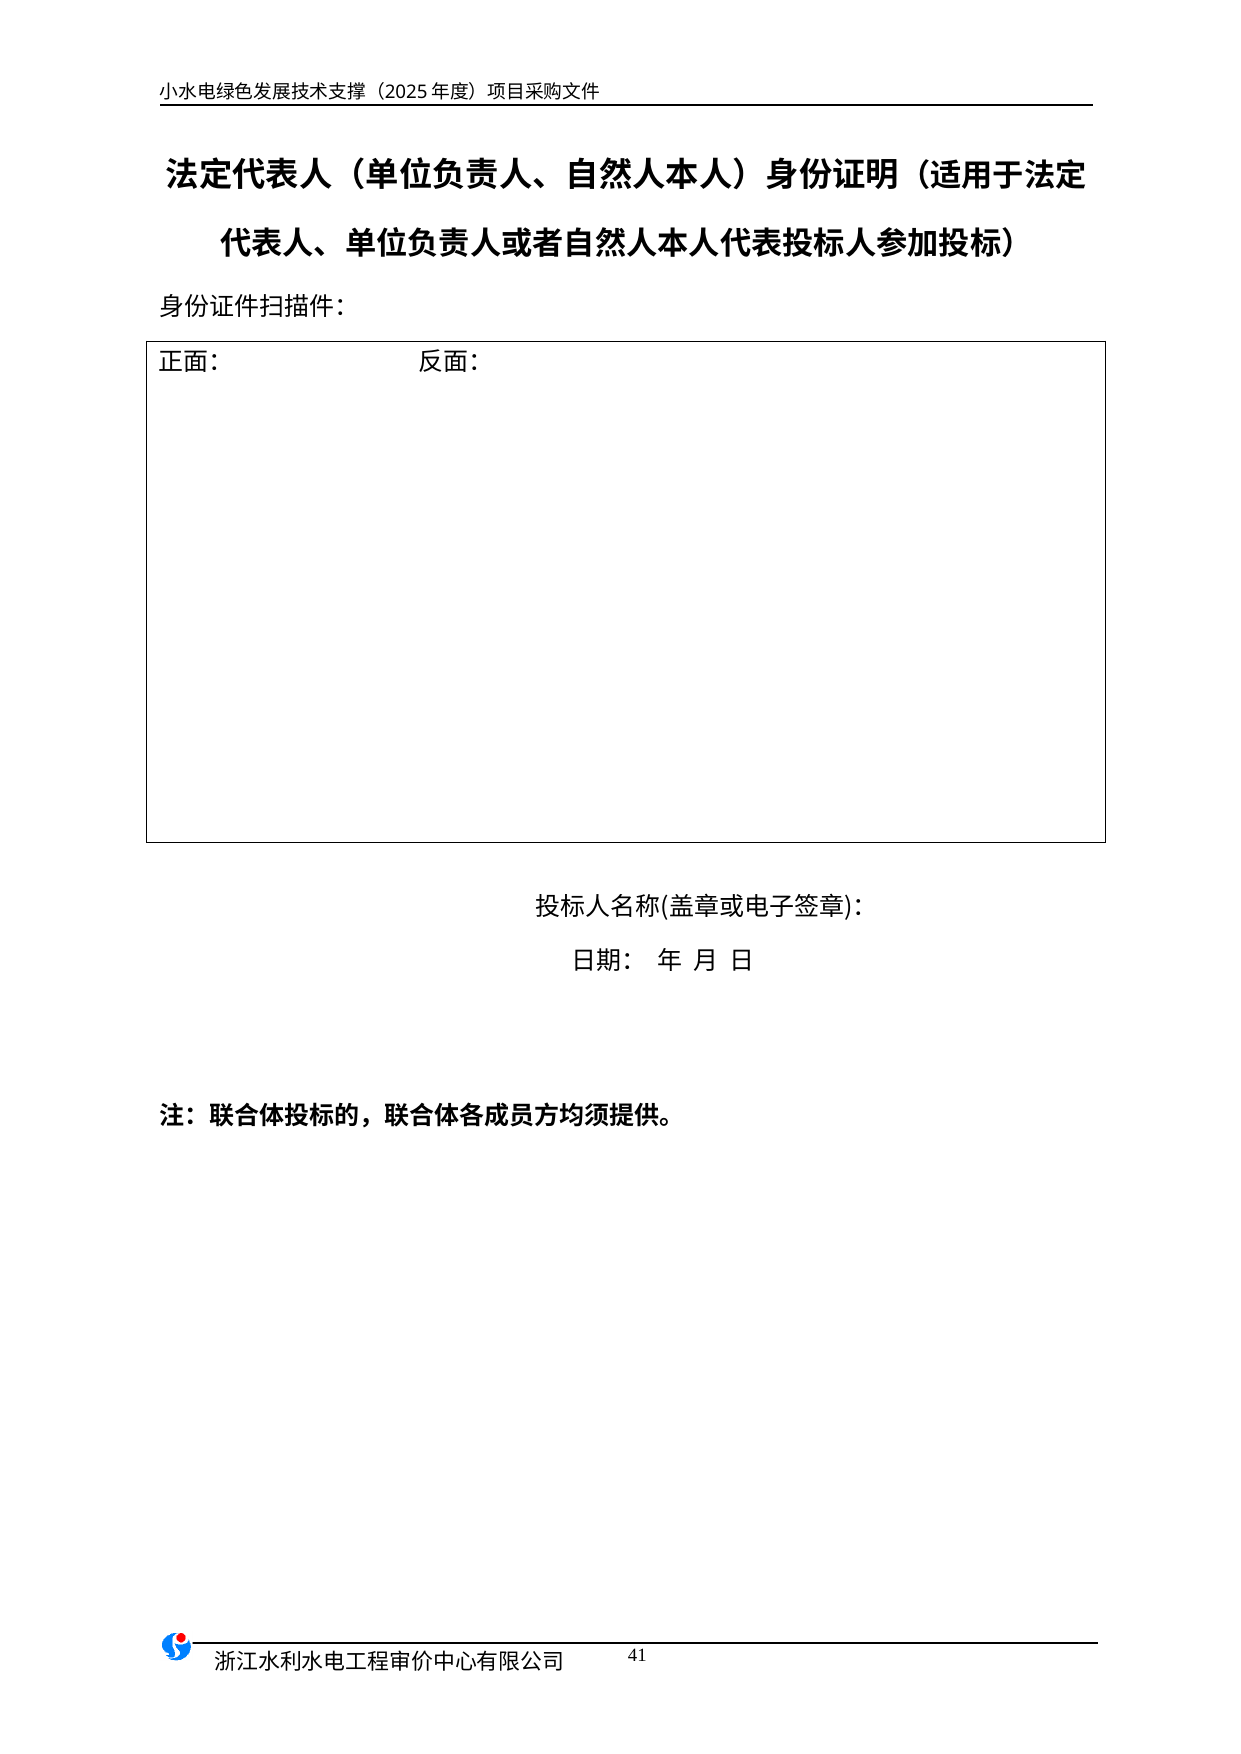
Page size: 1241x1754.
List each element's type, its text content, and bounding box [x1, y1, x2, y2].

text 法定代表人（单位负责人、自然人本人）身份证明（适用于法定代表人、单位负责人或者自然人本人代表投标人参加投标） [159, 148, 1093, 264]
text 身份证件扫描件： [159, 286, 1093, 322]
table_header 正面： 反面： [147, 342, 1105, 842]
text 日期： 年 月 日 [159, 940, 1093, 977]
text 投标人名称(盖章或电子签章)： [159, 886, 1093, 922]
picture [159, 1631, 193, 1661]
text 注：联合体投标的，联合体各成员方均须提供。 [159, 1095, 1093, 1132]
